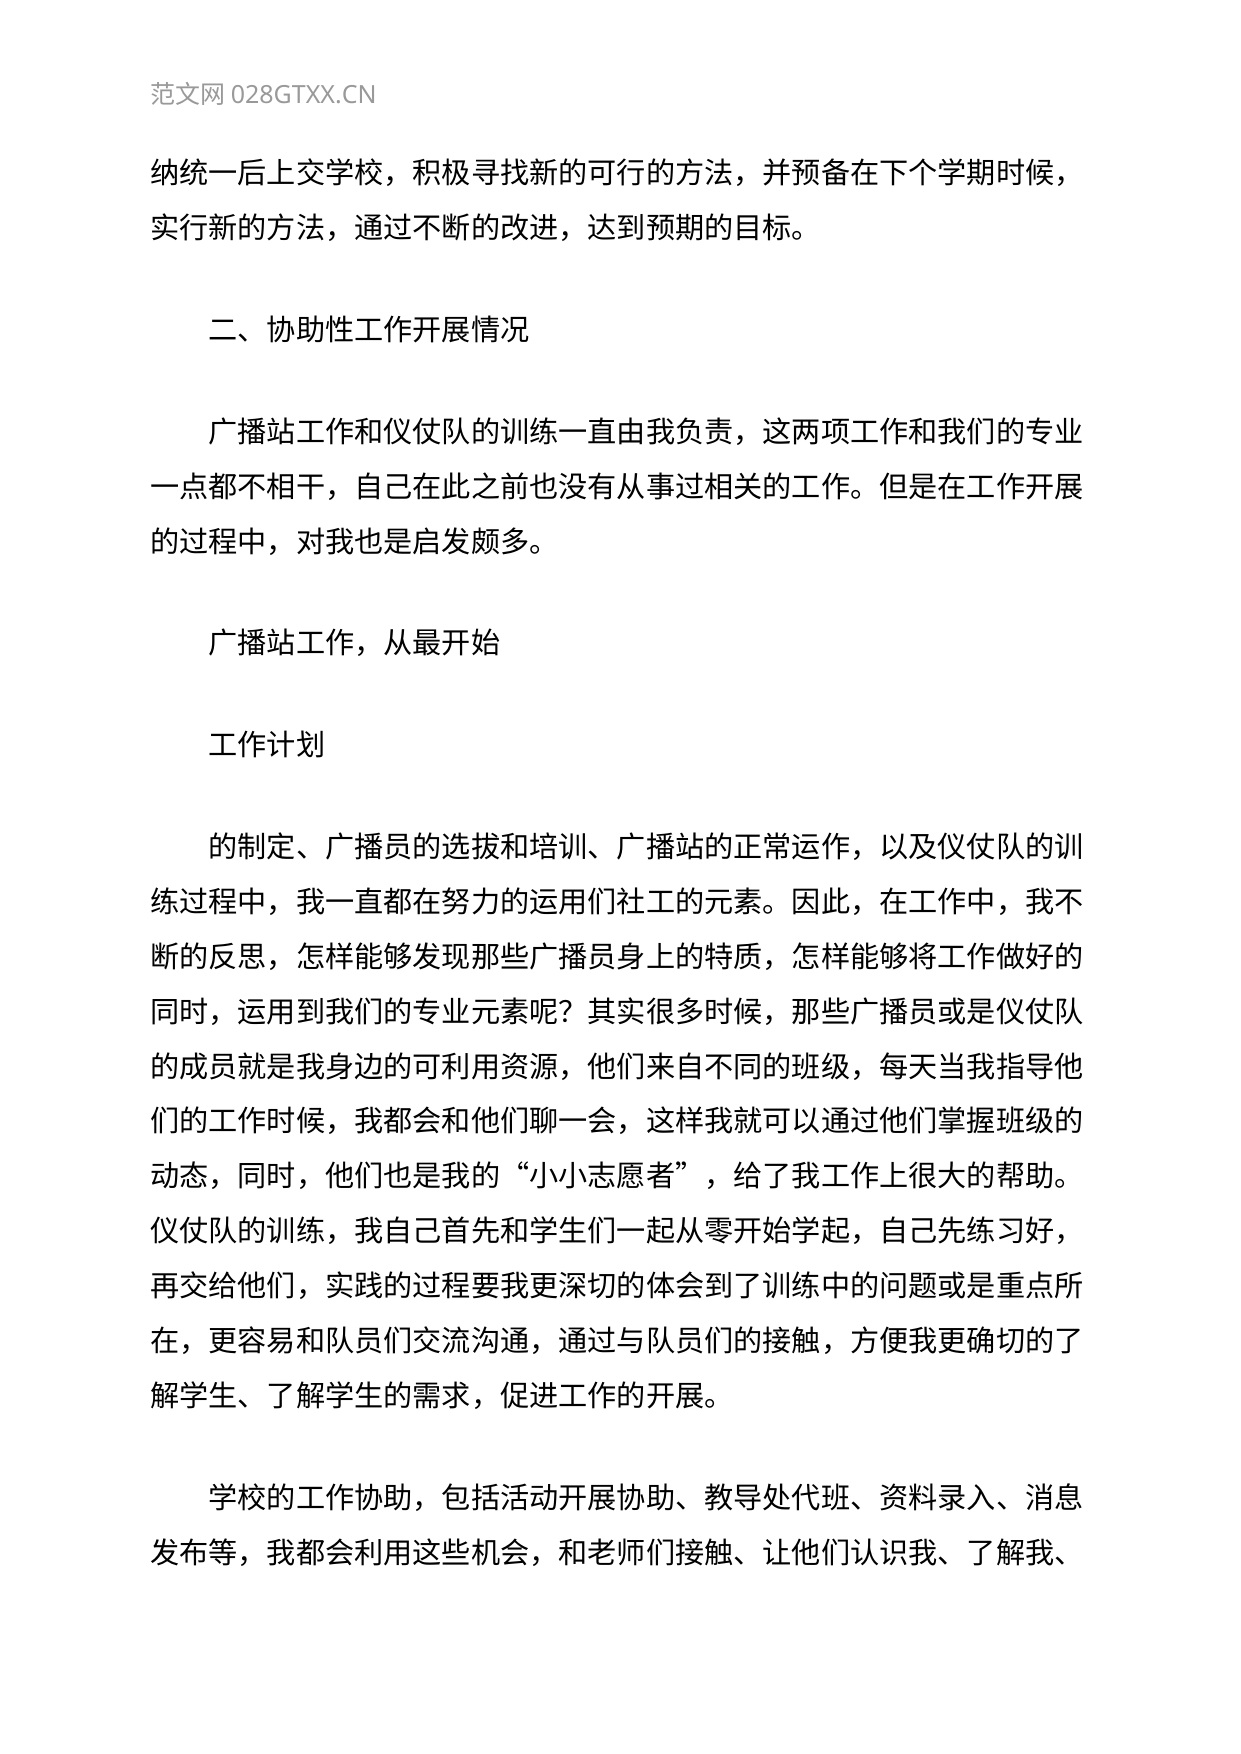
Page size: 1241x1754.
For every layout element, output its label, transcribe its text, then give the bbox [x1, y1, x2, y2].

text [150, 1474, 1090, 1571]
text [150, 150, 1090, 247]
text 广播站工作和仪仗队的训练一直由我负责，这两项工作和我们的专业一点都不相干，自己在此之前也没有从事过相关的工作。但是在工作开展的过程中，对我也是启发颇多。 [150, 408, 1090, 561]
text 二、协助性工作开展情况 [150, 307, 1090, 349]
text 工作计划 [150, 722, 1090, 764]
text 广播站工作，从最开始 [150, 620, 1090, 662]
text 的制定、广播员的选拔和培训、广播站的正常运作，以及仪仗队的训练过程中，我一直都在努力的运用们社工的元素。因此，在工作中，我不断的反思，怎样能够发现那些广播员身上的特质，怎样能够将工作做好的同时，运用到我们的专业元素呢？其实很多时候，那些广播员或是仪仗队的成员就是我身边的可利用资源，他们来自不同的班级，每天当我指导他们的工作时候，我都会和他们聊一会，这样我就可以通过他们掌握班级的动态，同时，他们也是我的“小小志愿者”，给了我工作上很大的帮助。仪仗队的训练，我自己首先和学生们一起从零开始学起，自己先练习好，再交给他们，实践的过程要我更深切的体会到了训练中的问题或是重点所在，更容易和队员们交流沟通，通过与队员们的接触，方便我更确切的了解学生、了解学生的需求，促进工作的开展。 [150, 823, 1090, 1415]
